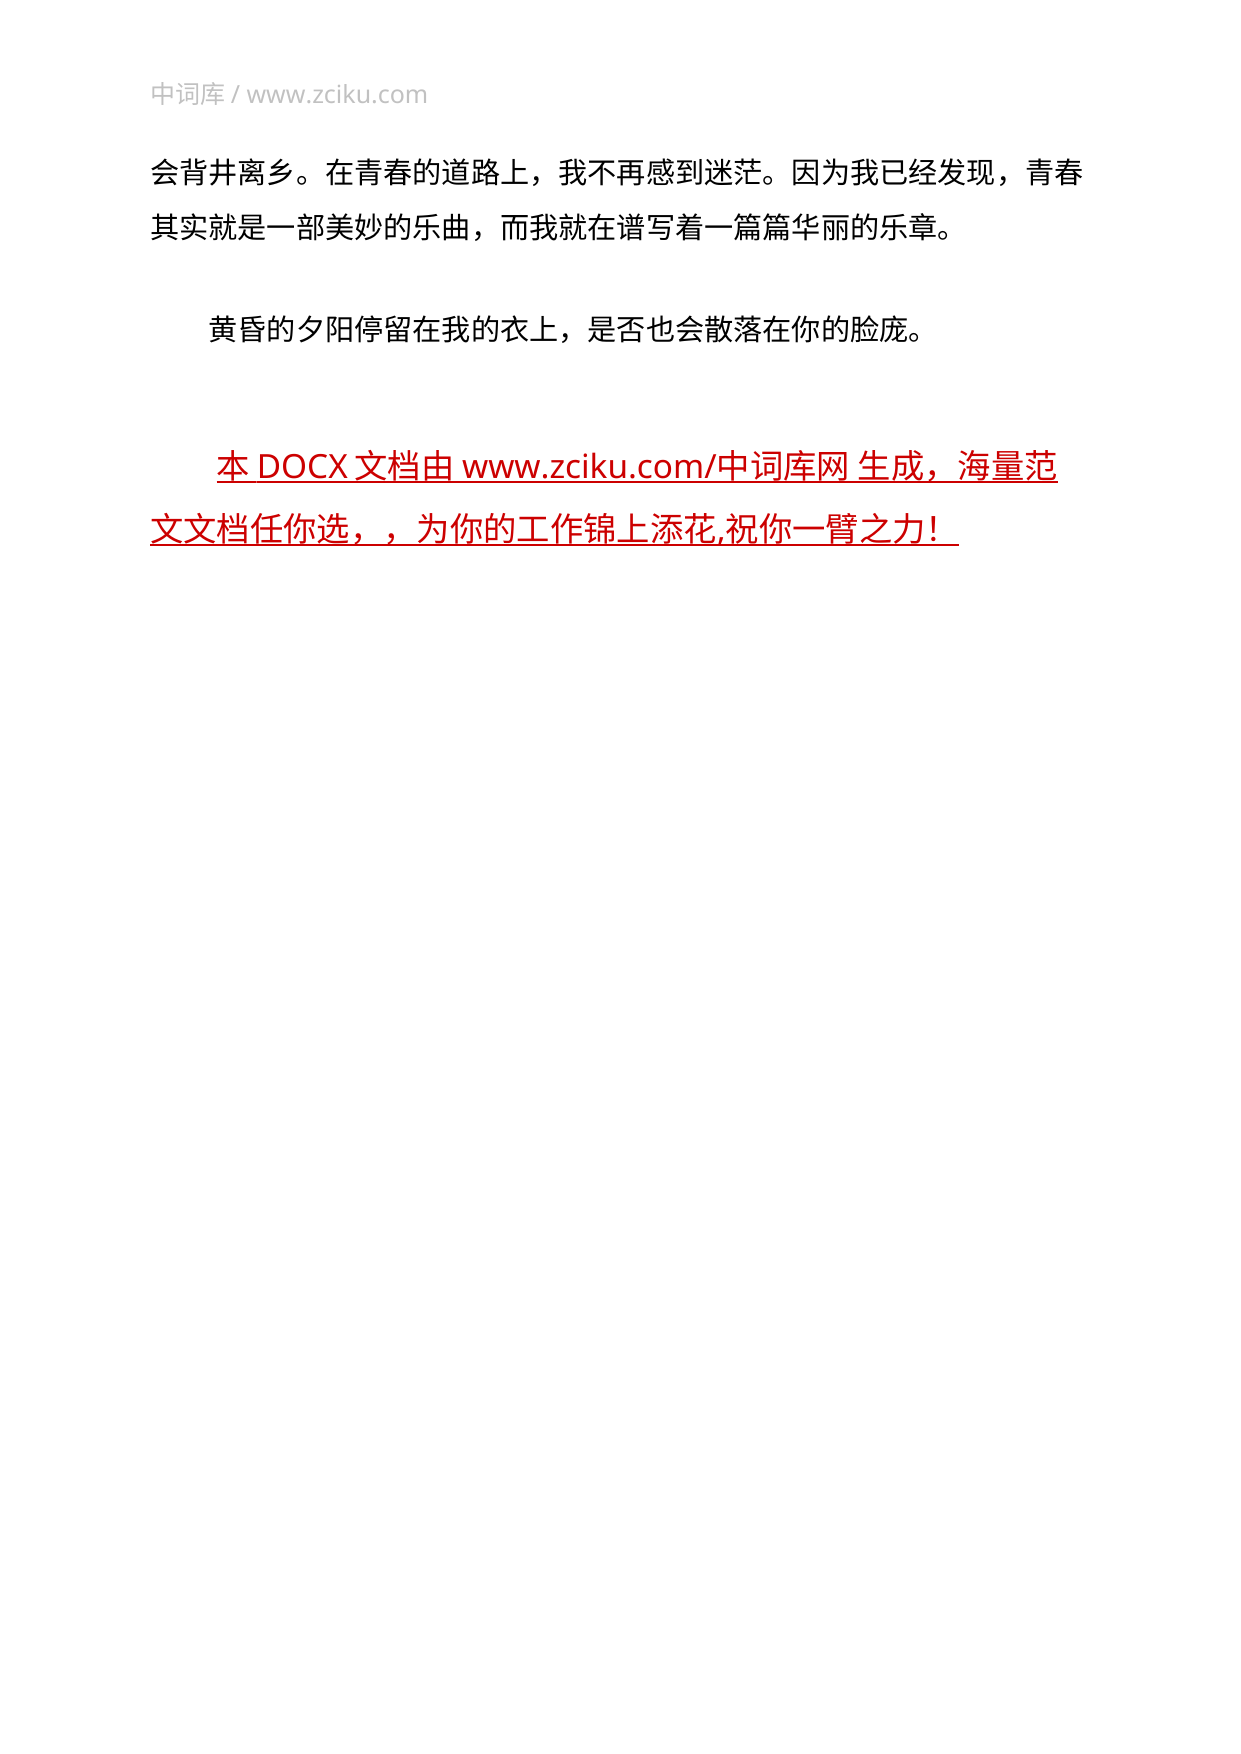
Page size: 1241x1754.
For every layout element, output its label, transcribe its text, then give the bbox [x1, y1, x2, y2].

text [150, 150, 1090, 247]
text 黄昏的夕阳停留在我的衣上，是否也会散落在你的脸庞。 [150, 307, 1090, 349]
text 本DOCX文档由 www.zciku.com/中词库网 生成，海量范文文档任你选，，为你的工作锦上添花,祝你一臂之力！ [150, 440, 1090, 551]
